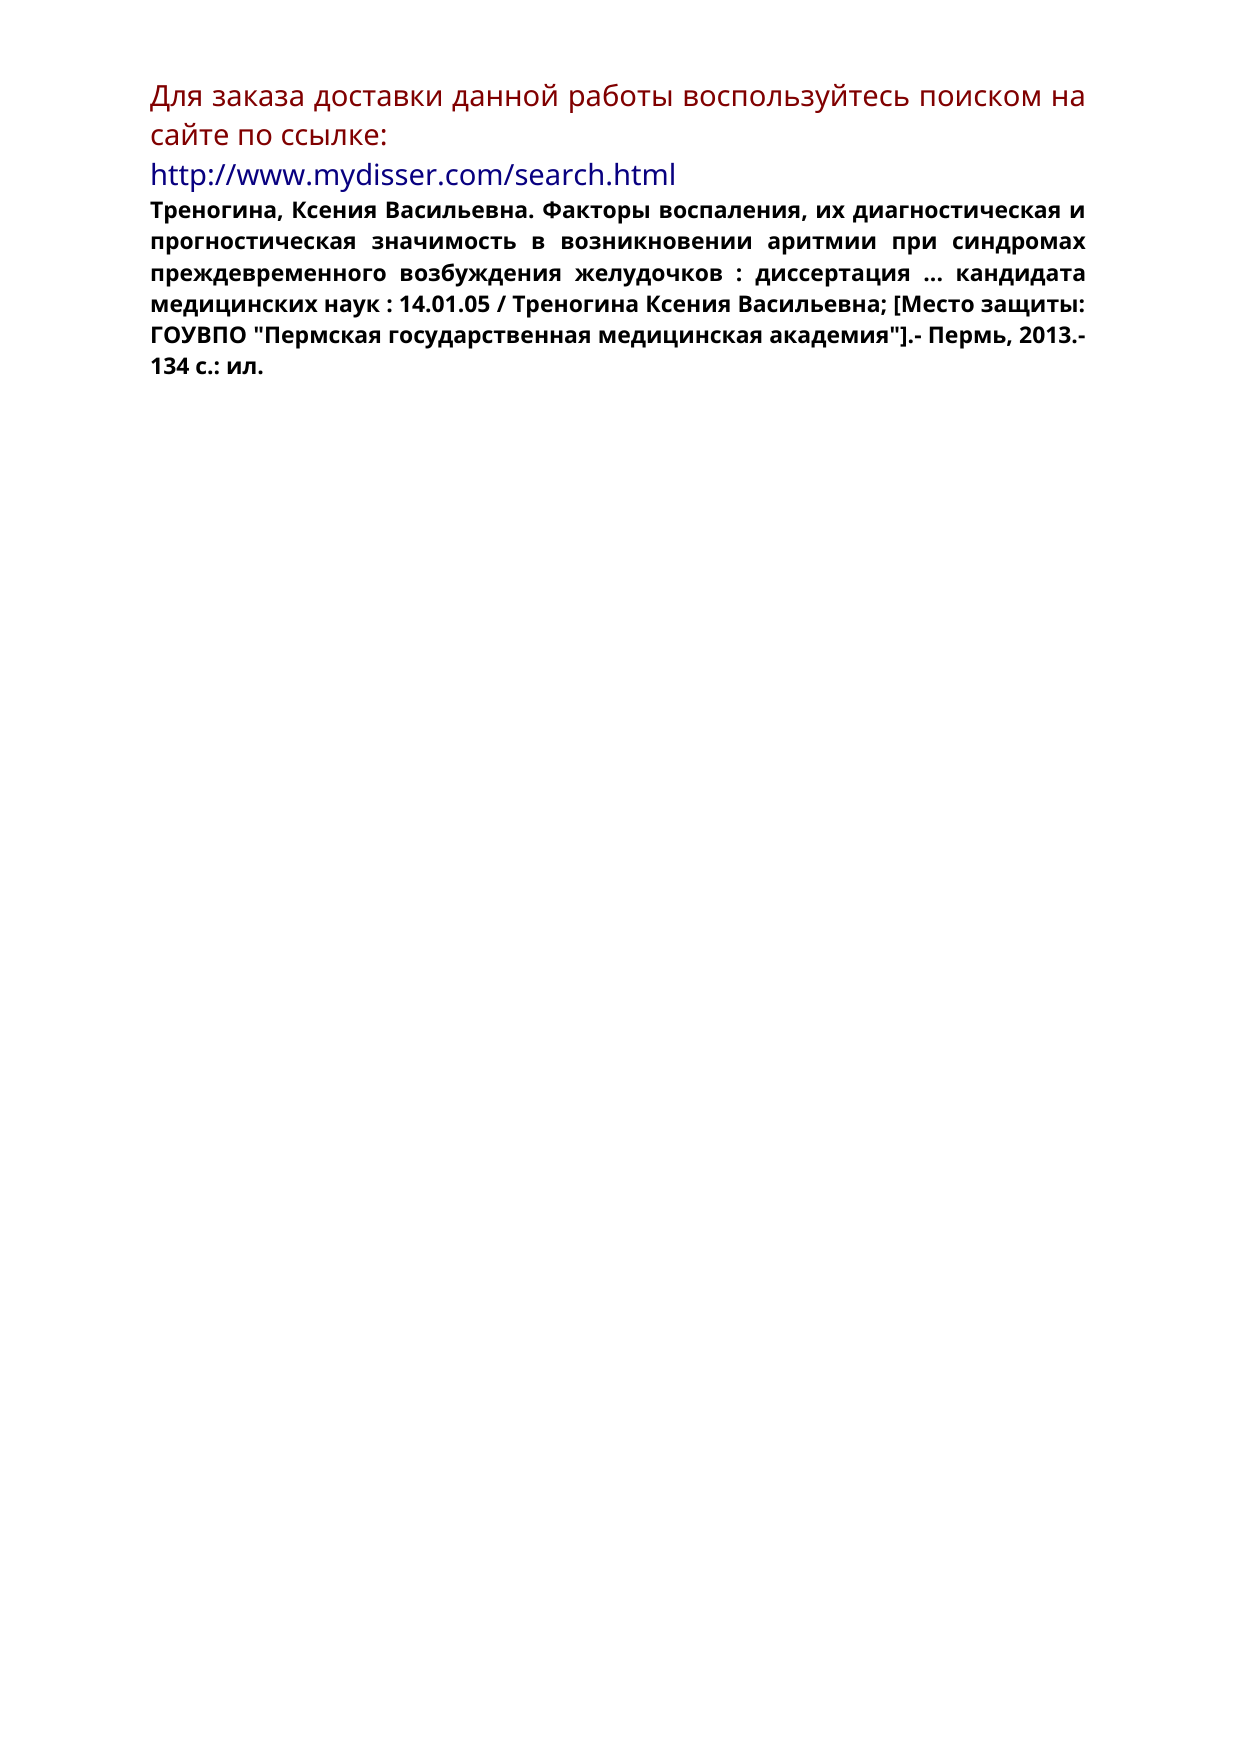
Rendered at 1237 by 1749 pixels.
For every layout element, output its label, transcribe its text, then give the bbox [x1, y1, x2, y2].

text Треногина, Ксения Васильевна. Факторы воспаления, их диагностическая и прогностическая значимость в возникновении аритмии при синдромах преждевременного возбуждения желудочков : диссертация ... кандидата медицинских наук : 14.01.05 / Треногина Ксения Васильевна; [Место защиты: ГОУВПО "Пермская государственная медицинская академия"].- Пермь, 2013.- 134 с.: ил. [150, 194, 1086, 382]
